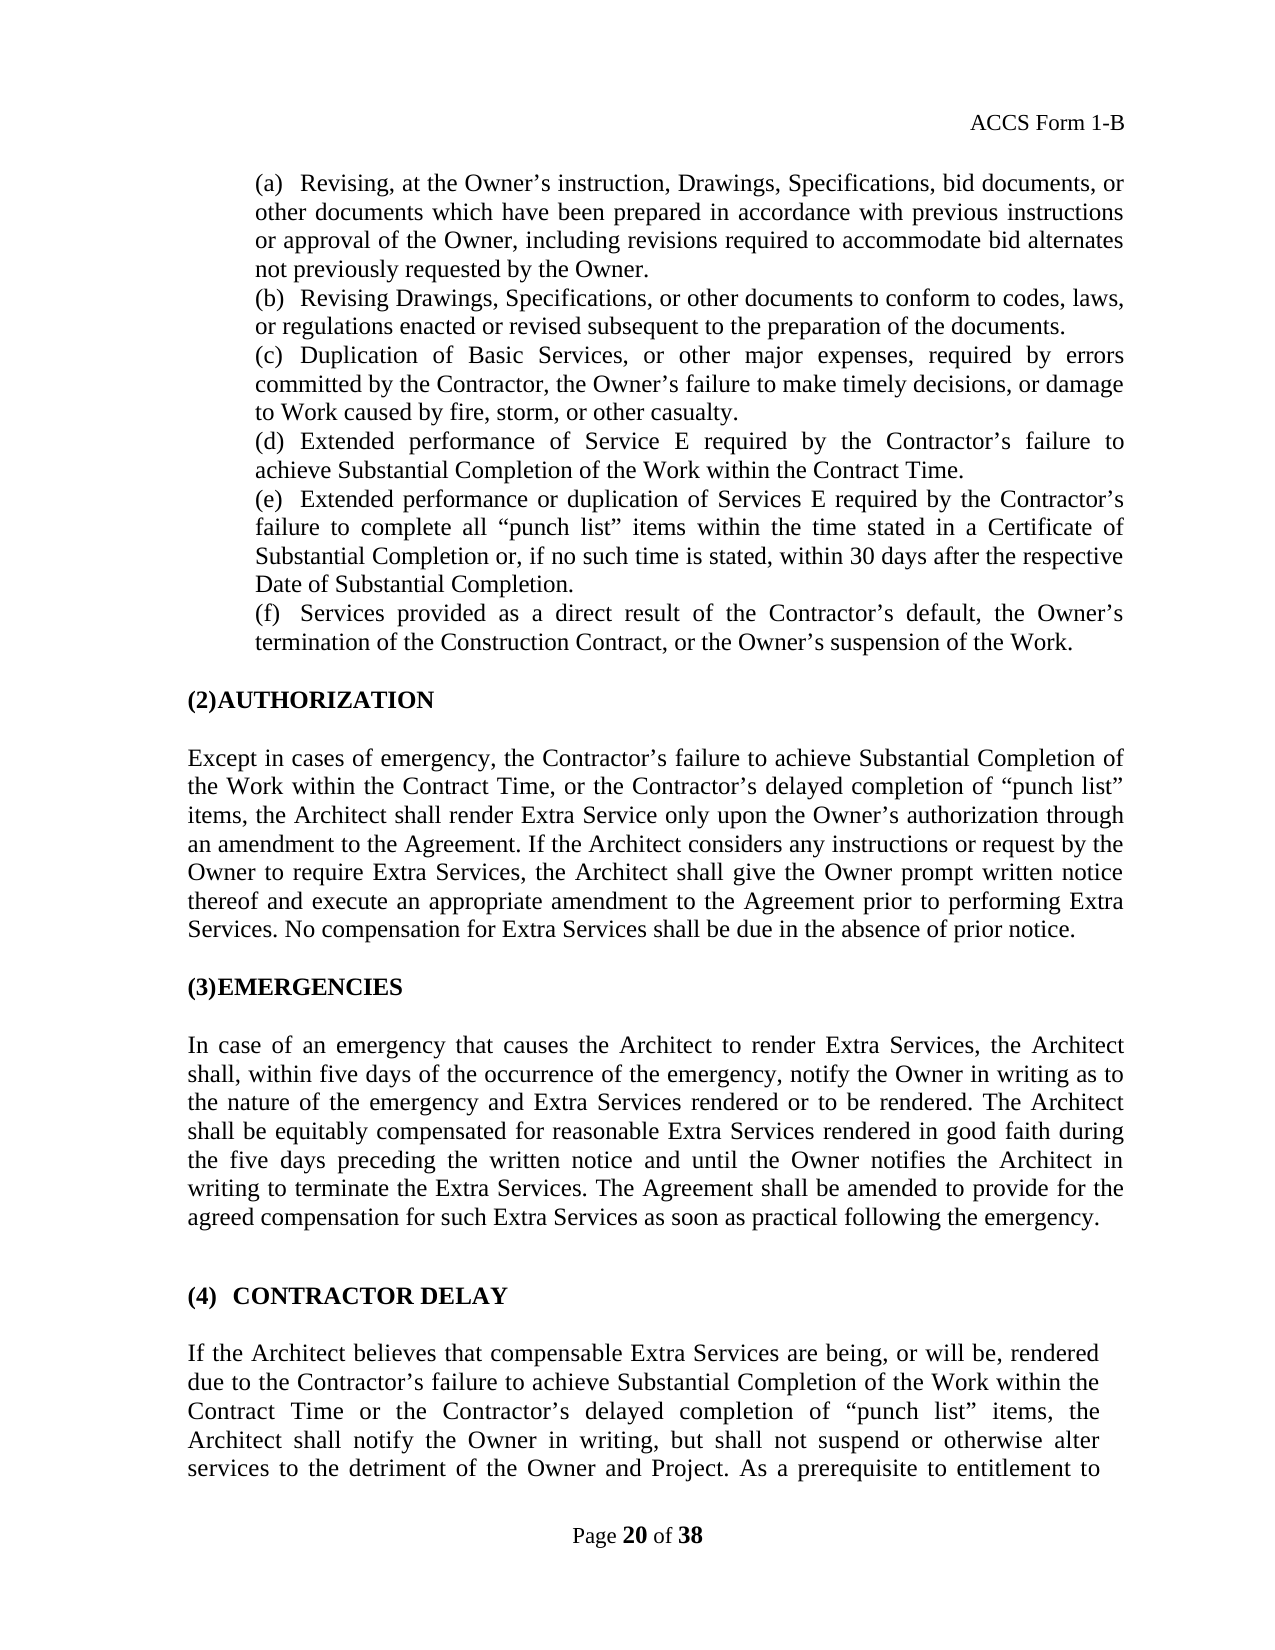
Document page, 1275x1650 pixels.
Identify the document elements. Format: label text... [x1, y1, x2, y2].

list EMERGENCIES [187, 973, 1125, 1001]
text In case of an emergency that causes the Architect to render Extra Services, the Architect shall, within five days of the occurrence of the emergency, notify the Owner in writing as to the nature of the emergency and Extra Services rendered or to be rendered. The Architect shall be equitably compensated for reasonable Extra Services rendered in good faith during the five days preceding the written notice and until the Owner notifies the Architect in writing to terminate the Extra Services. The Agreement shall be amended to provide for the agreed compensation for such Extra Services as soon as practical following the emergency. [187, 1031, 1125, 1231]
list Extended performance or duplication of Services E required by the Contractor’s failure to complete all “punch list” items within the time stated in a Certificate of Substantial Completion or, if no such time is stated, within 30 days after the respective Date of Substantial Completion. [255, 484, 1125, 599]
list Revising, at the Owner’s instruction, Drawings, Specifications, bid documents, or other documents which have been prepared in accordance with previous instructions or approval of the Owner, including revisions required to accommodate bid alternates not previously requested by the Owner. [255, 168, 1125, 283]
text Except in cases of emergency, the Contractor’s failure to achieve Substantial Completion of the Work within the Contract Time, or the Contractor’s delayed completion of “punch list” items, the Architect shall render Extra Service only upon the Owner’s authorization through an amendment to the Agreement. If the Architect considers any instructions or request by the Owner to require Extra Services, the Architect shall give the Owner prompt written notice thereof and execute an appropriate amendment to the Agreement prior to performing Extra Services. No compensation for Extra Services shall be due in the absence of prior notice. [187, 743, 1125, 944]
list Duplication of Basic Services, or other major expenses, required by errors committed by the Contractor, the Owner’s failure to make timely decisions, or damage to Work caused by fire, storm, or other casualty. [255, 341, 1125, 427]
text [187, 1339, 1102, 1483]
list Services provided as a direct result of the Contractor’s default, the Owner’s termination of the Construction Contract, or the Owner’s suspension of the Work. [255, 599, 1125, 656]
list Revising Drawings, Specifications, or other documents to conform to codes, laws, or regulations enacted or revised subsequent to the preparation of the documents. [255, 283, 1125, 341]
list CONTRACTOR DELAY [187, 1282, 1125, 1310]
list AUTHORIZATION [187, 685, 1125, 714]
list Extended performance of Service E required by the Contractor’s failure to achieve Substantial Completion of the Work within the Contract Time. [255, 427, 1125, 484]
